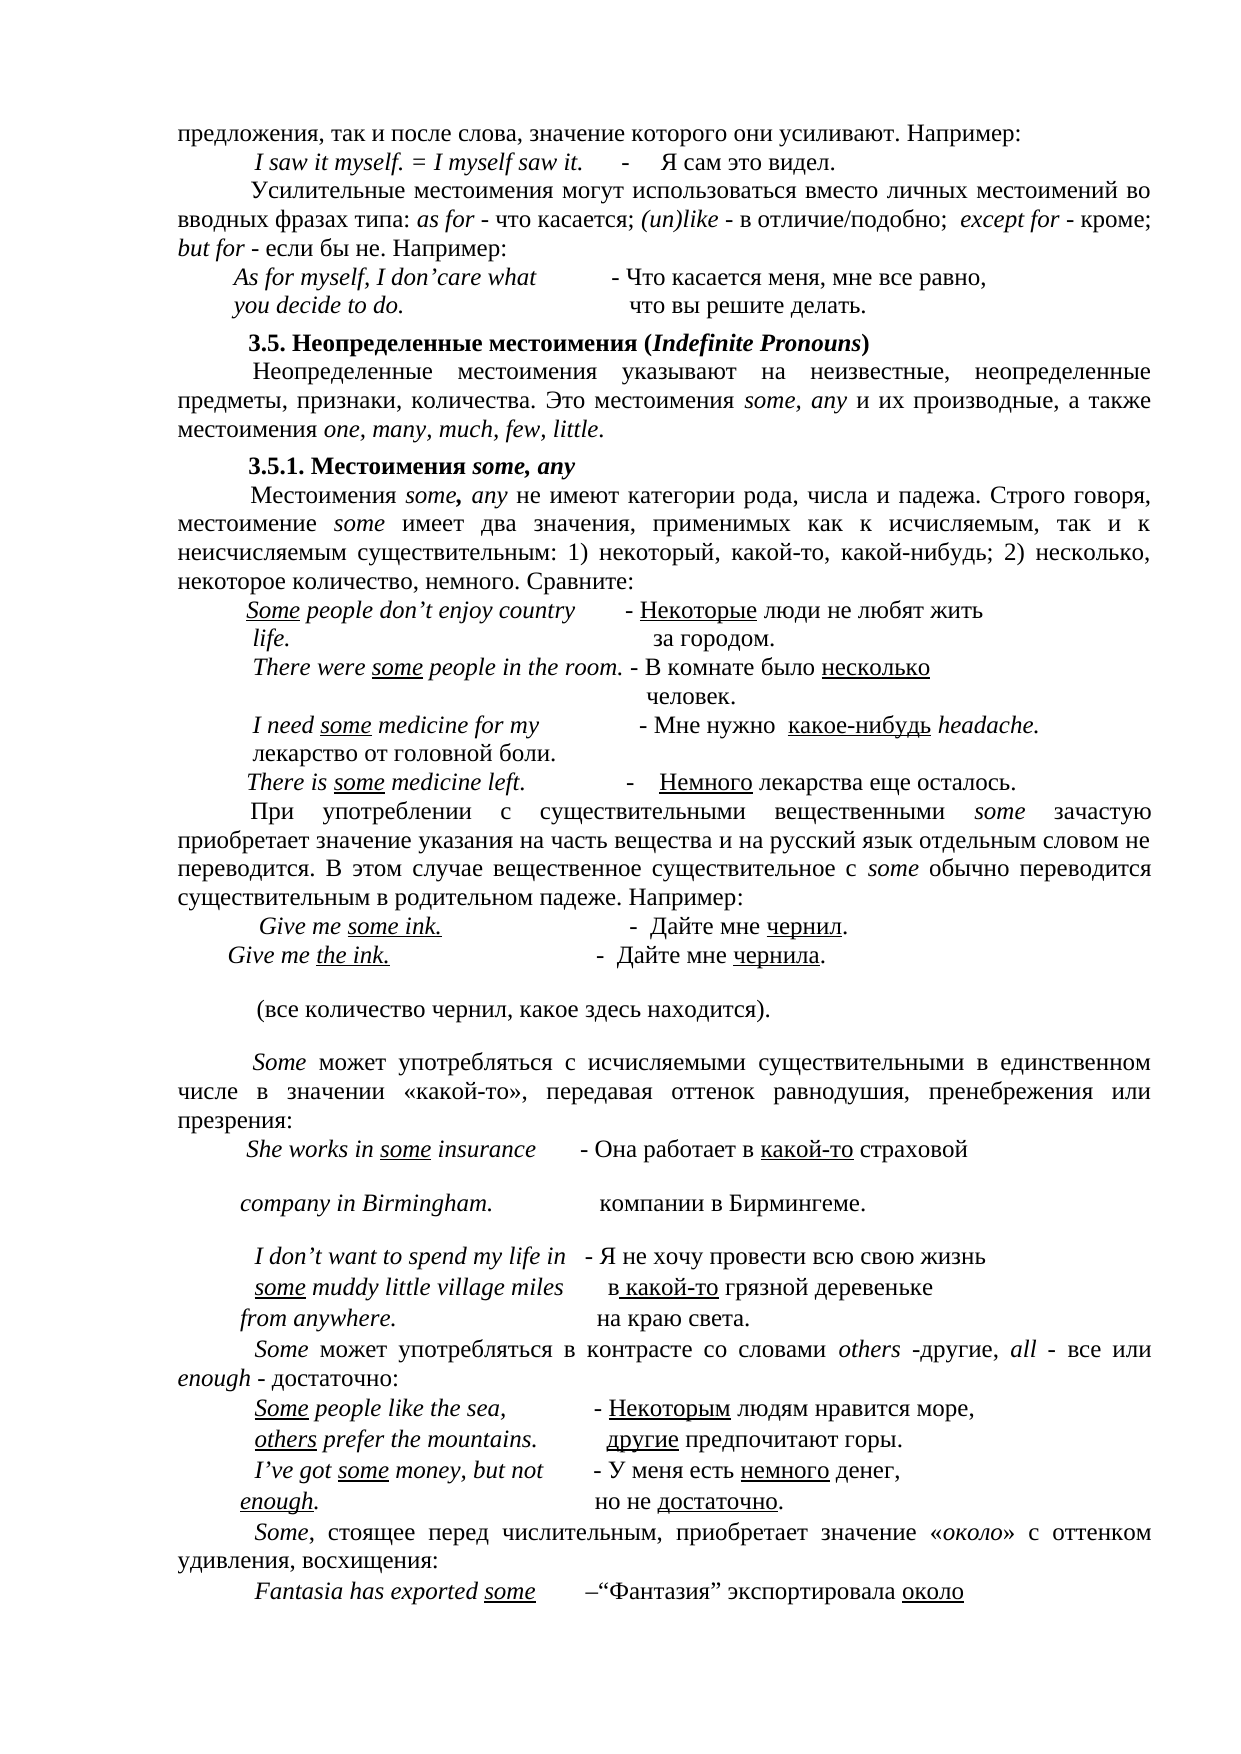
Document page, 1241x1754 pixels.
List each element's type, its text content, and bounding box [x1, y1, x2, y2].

text При употреблении с существительными вещественными some зачастую приобретает значение указания на часть вещества и на русский язык отдельным словом не переводится. В этом случае вещественное существительное с some обычно переводится существительным в родительном падеже. Например: [177, 796, 1152, 911]
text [177, 118, 1152, 147]
text человек. [177, 681, 1152, 710]
text Усилительные местоимения могут использоваться вместо личных местоимений во вводных фразах типа: as for - что касается; (un)like - в отличие/подобно; except for - кроме; but for - если бы не. Например: [177, 176, 1152, 262]
text Fantasia has exported some –“Фантазия” экспортировала около [177, 1576, 1152, 1605]
text some muddy little village miles в какой-то грязной деревеньке [177, 1272, 1152, 1301]
text life. за городом. [177, 623, 1152, 652]
text Some people like the sea, - Некоторым людям нравится море, [177, 1393, 1152, 1422]
text As for myself, I don’care what - Что касается меня, мне все равно, [177, 262, 1152, 291]
text from anywhere. на краю света. [177, 1303, 1152, 1332]
text I need some medicine for my - Мне нужнo какое-нибудь headache. лекарство от головной боли. [252, 710, 1152, 767]
text I’ve got some money, but not - У меня есть немного денег, [177, 1455, 1152, 1484]
text 3.5.1. Местоимения some, any [248, 451, 1152, 480]
text Местоимения some, any не имеют категории рода, числа и падежа. Строго говоря, местоимение some имеет два значения, применимых как к исчисляемым, так и к неисчисляемым существительным: 1) некоторый, какой-то, какой-нибудь; 2) несколько, некоторое количество, немного. Сравните: [177, 480, 1152, 595]
text I saw it myself. = I myself saw it. - Я сам это видел. [177, 147, 1152, 176]
text Some, стоящее перед числительным, приобретает значение «около» с оттенком удивления, восхищения: [177, 1517, 1152, 1574]
text (все количество чернил, какое здесь находится). [256, 994, 1152, 1022]
text There were some people in the room. - B комнате было несколько [177, 652, 1152, 681]
text Some может употребляться с исчисляемыми существительными в единственном числе в значении «какой-то», передавая оттенок равнодушия, пренебрежения или презрения: [177, 1047, 1152, 1134]
text Give me the ink. - Дайте мне чернила. [177, 940, 1152, 968]
text There is some medicine left. - Немного лекарства еще осталось. [194, 767, 1152, 796]
text Some может употребляться в контрасте со словами others -другие, all - все или enough - достаточно: [177, 1334, 1152, 1391]
text I don’t want to spend my life in - Я не хочу провести всю свою жизнь [177, 1241, 1152, 1270]
text enough. но не достаточно. [177, 1486, 1152, 1515]
text She works in some insurance - Она работает в какой-то страховой [177, 1134, 1152, 1162]
text company in Birmingham. компании в Бирмингеме. [177, 1188, 1152, 1216]
text others prefer the mountains. другие предпочитают горы. [177, 1424, 1152, 1453]
text Give me some ink. - Дайте мне чернил. [181, 911, 1152, 940]
text 3.5. Неопределенные местоимения (Indefinite Pronouns) [248, 328, 1152, 356]
text you decide to do. что вы решите делать. [177, 291, 1152, 319]
text Some people don’t enjoy country - Некоторые люди не любят жить [177, 595, 1152, 623]
text Неопределенные местоимения указывают на неизвестные, неопределенные предметы, признаки, количества. Это местоимения some, any и их производные, а также местоимения one, many, much, few, little. [177, 356, 1152, 443]
